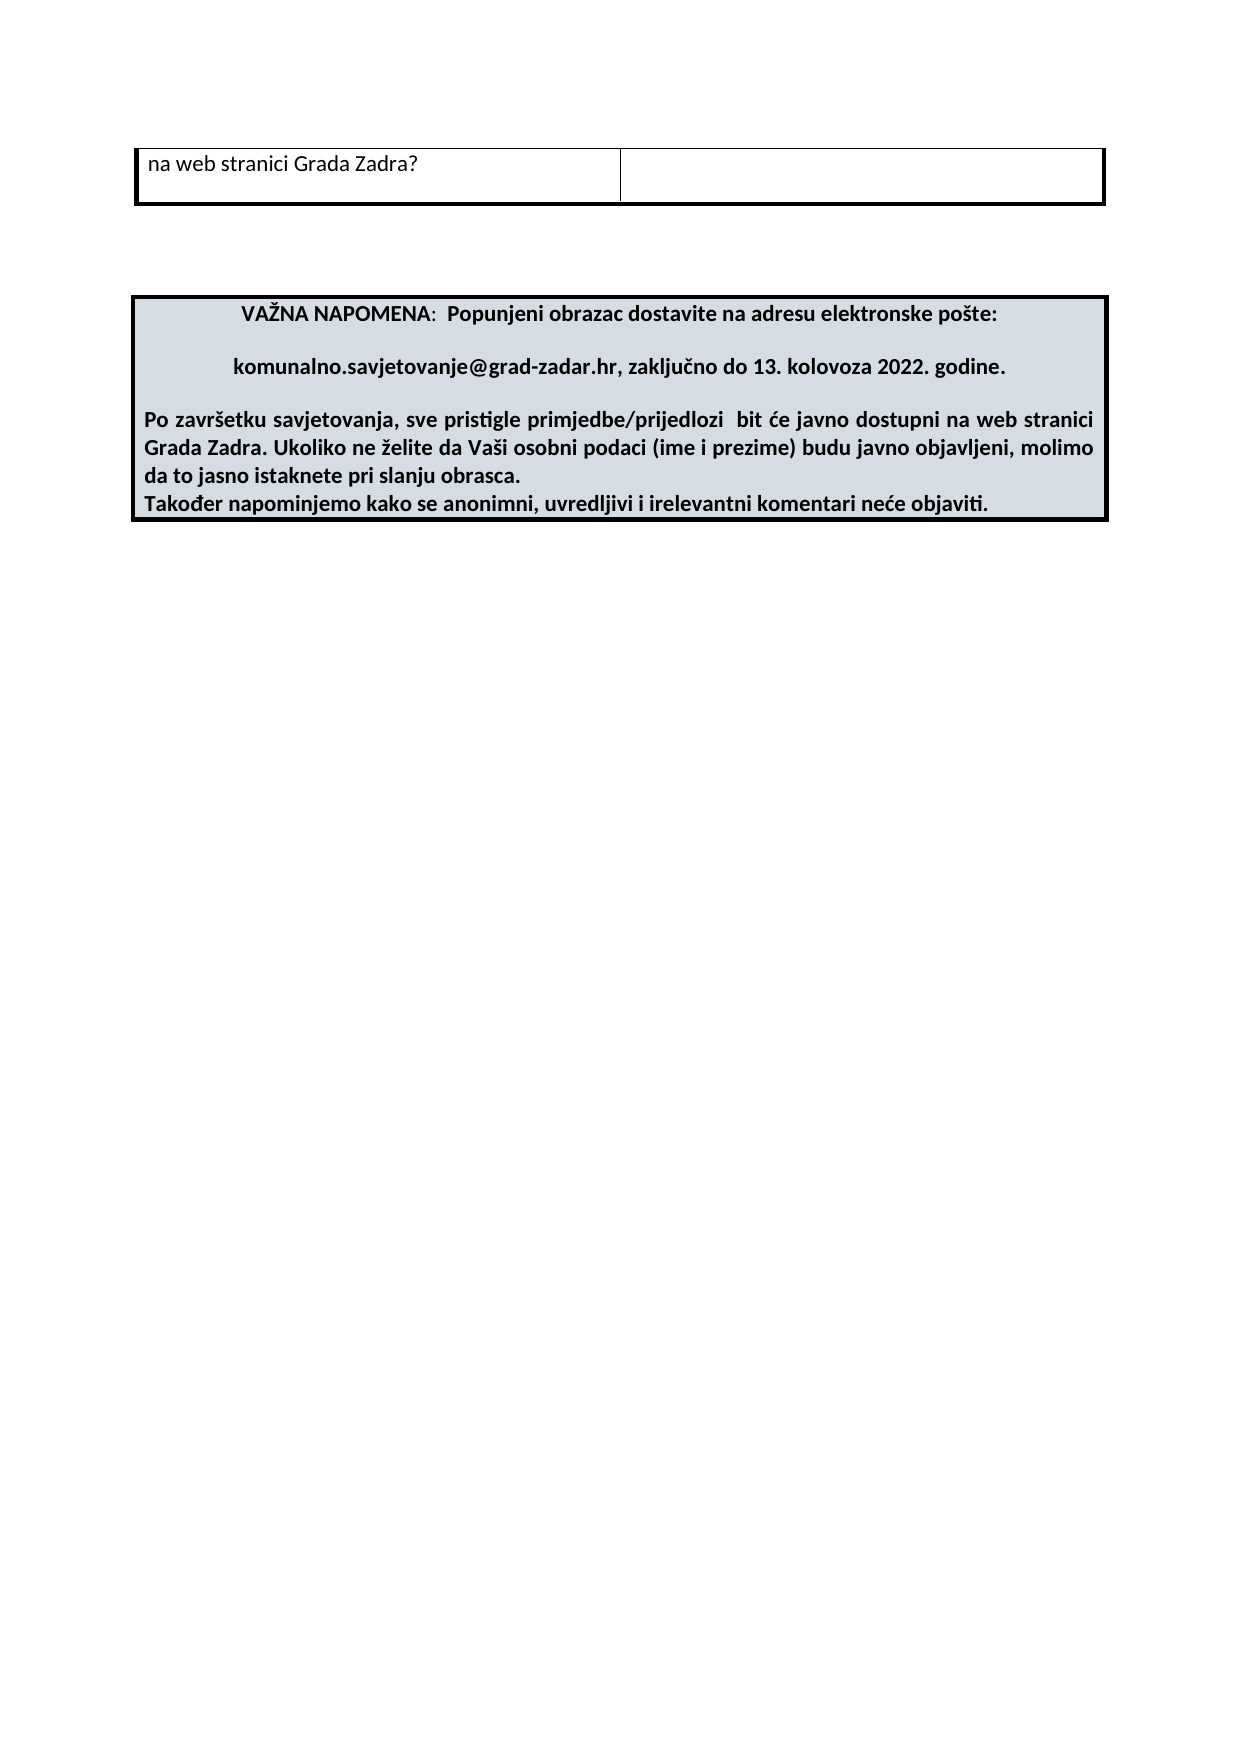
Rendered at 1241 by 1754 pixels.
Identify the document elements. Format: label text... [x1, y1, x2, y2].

table_header VAŽNA NAPOMENA: Popunjeni obrazac dostavite na adresu elektronske pošte: komunalno.savjetovanje@grad-zadar.hr, zaključno do 13. kolovoza 2022. godine. Po završetku savjetovanja, sve pristigle primjedbe/prijedlozi bit će javno dostupni na web stranici Grada Zadra. Ukoliko ne želite da Vaši osobni podaci (ime i prezime) budu javno objavljeni, molimo da to jasno istaknete pri slanju obrasca. Također napominjemo kako se anonimni, uvredljivi i irelevantni komentari neće objaviti. [135, 299, 1104, 517]
table_cell [621, 149, 1102, 201]
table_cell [139, 149, 620, 201]
